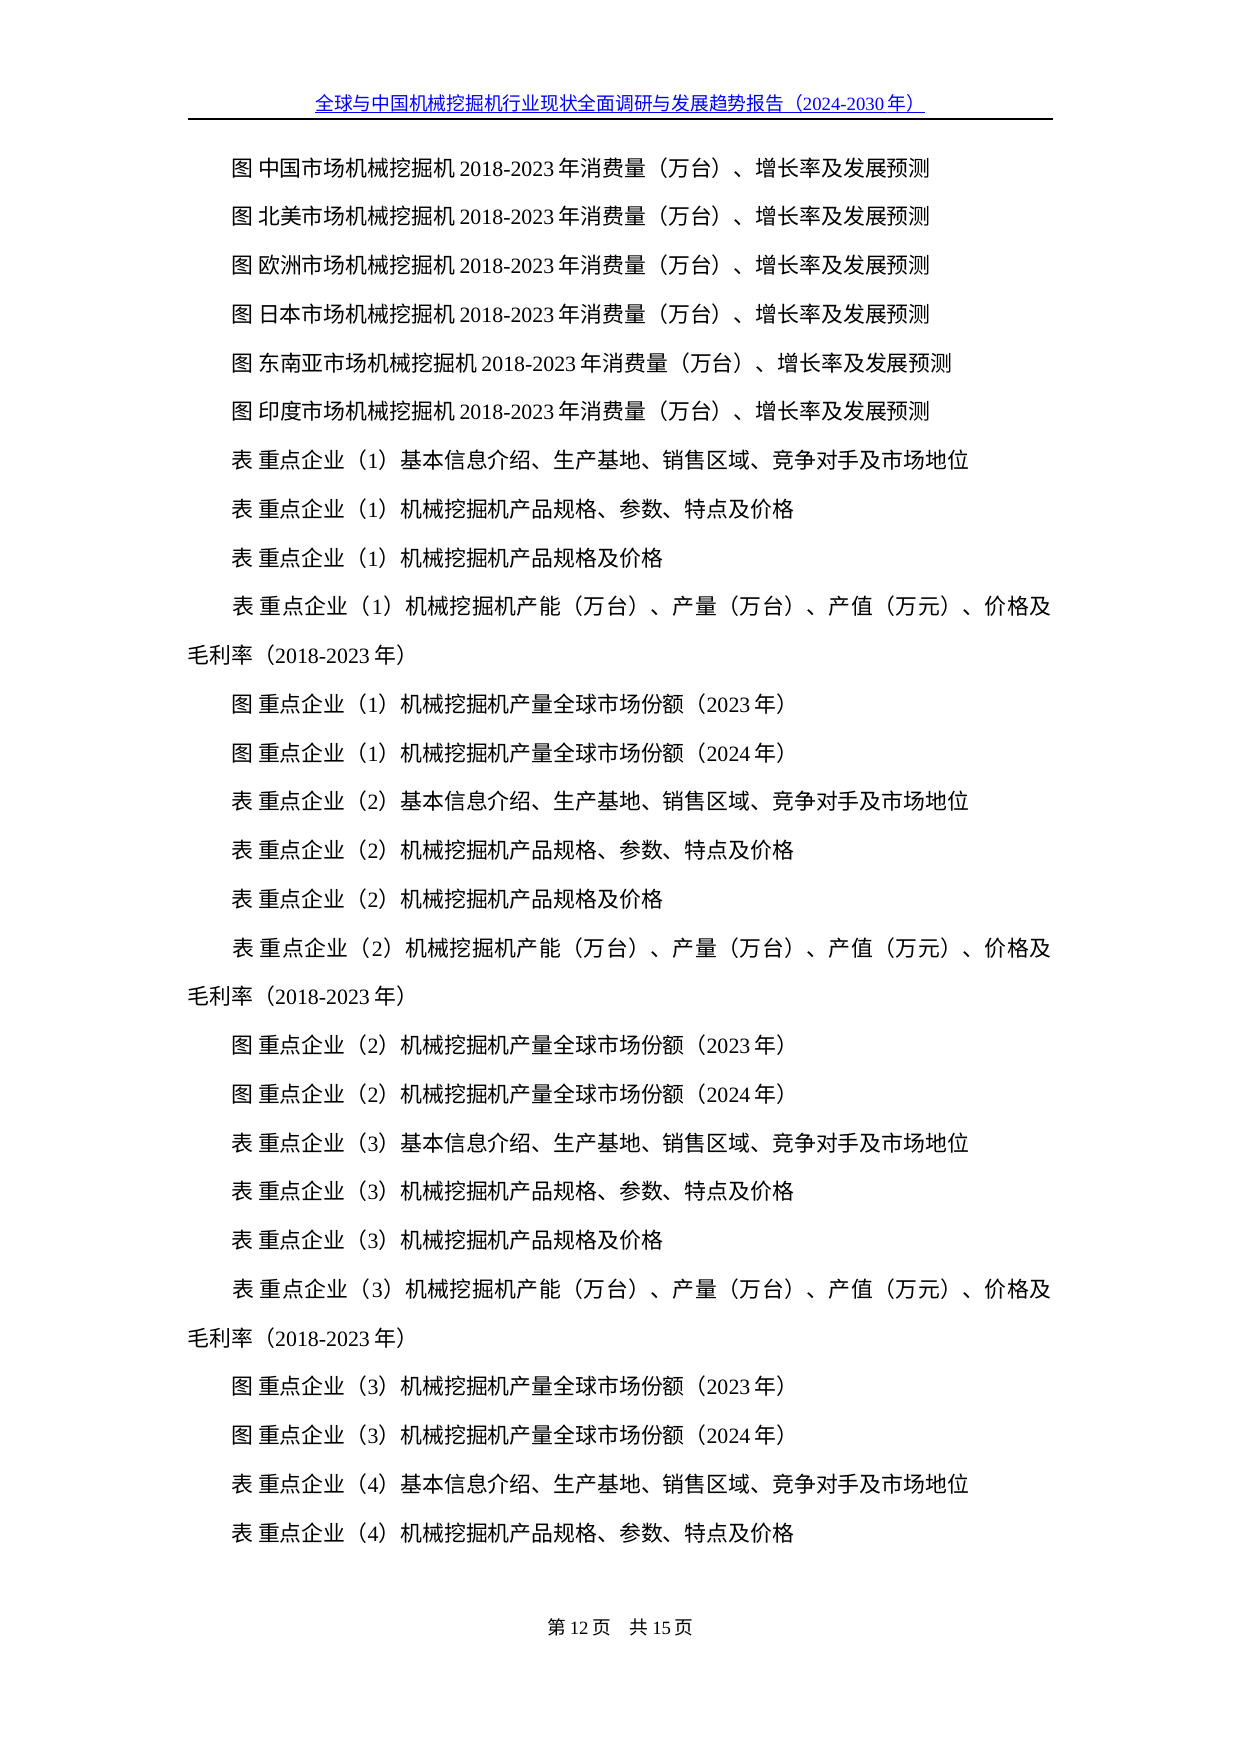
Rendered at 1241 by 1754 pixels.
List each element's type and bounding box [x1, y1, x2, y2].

text [187, 150, 1053, 1548]
